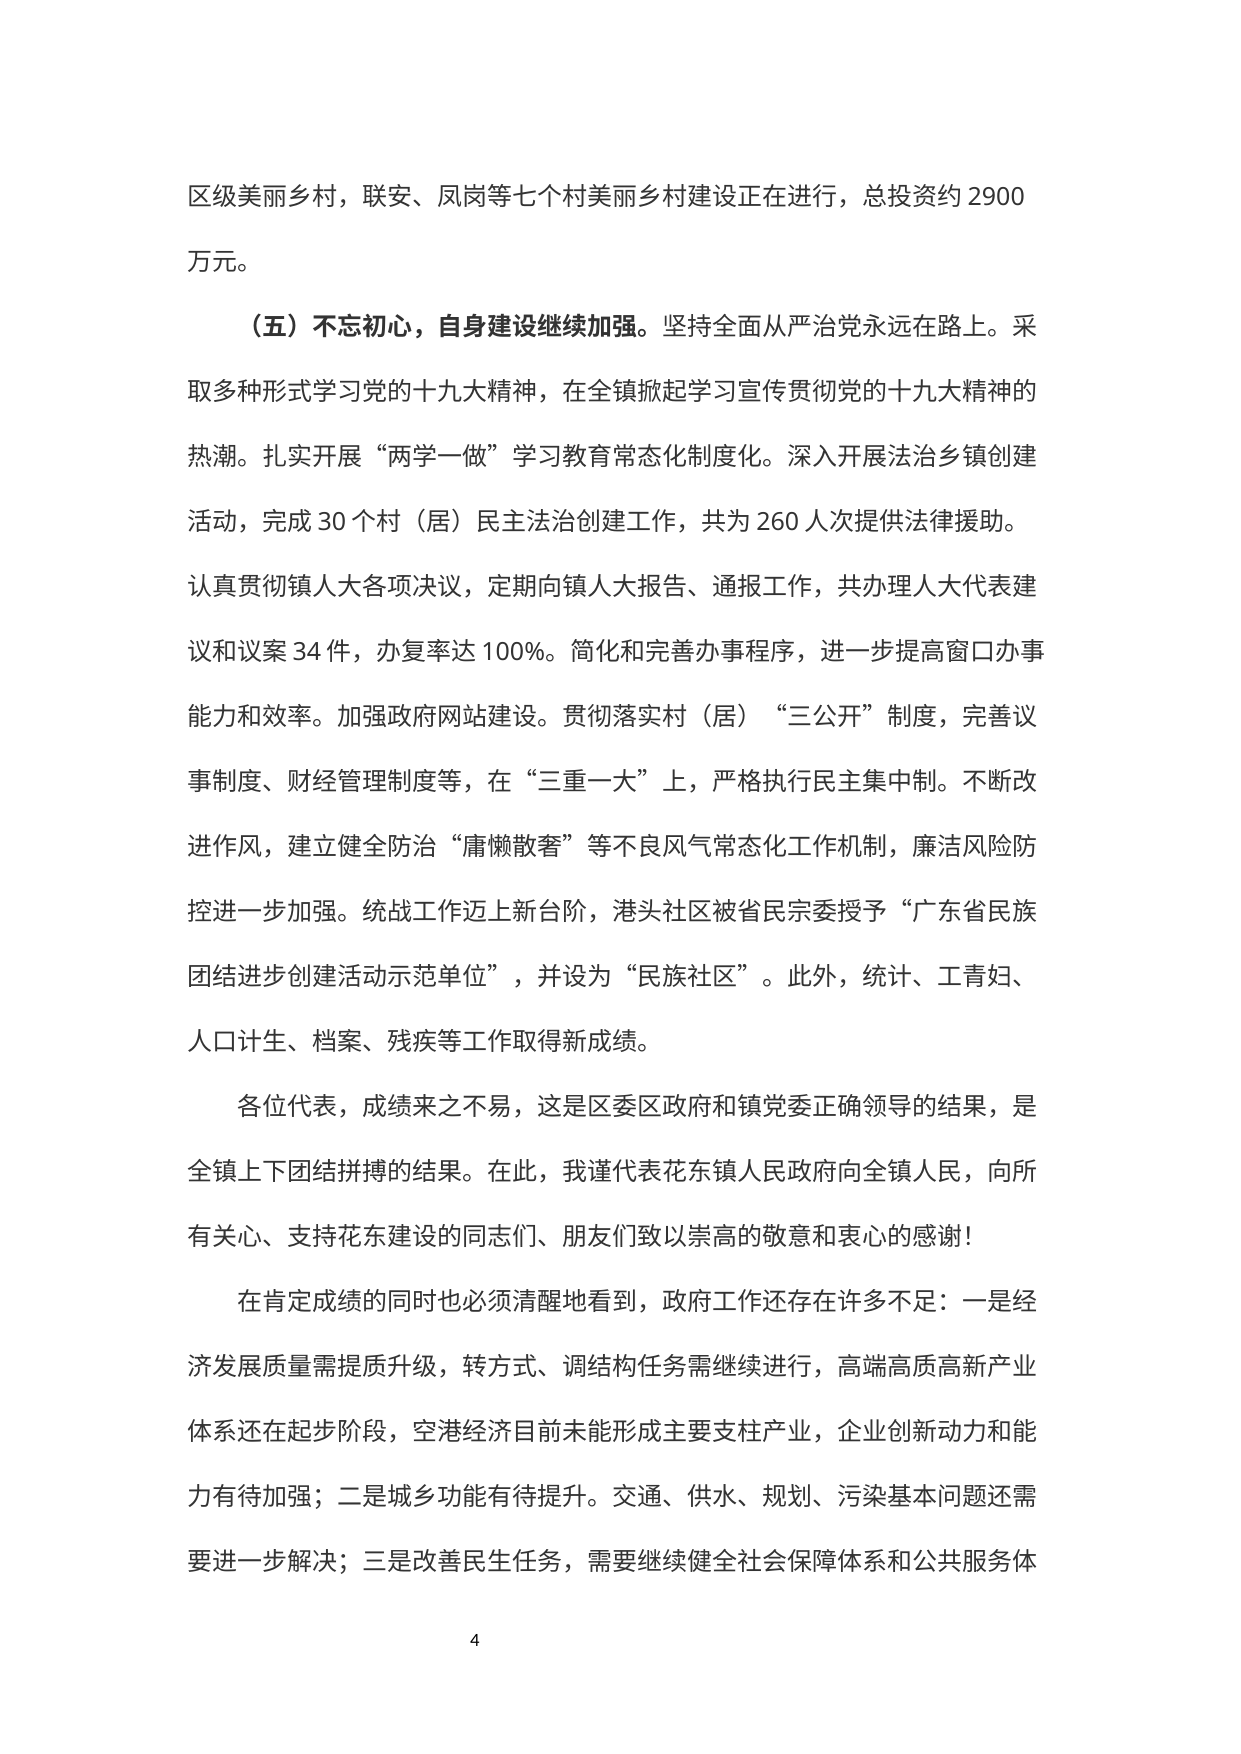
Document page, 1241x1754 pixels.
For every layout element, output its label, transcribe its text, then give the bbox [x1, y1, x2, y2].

text （五）不忘初心，自身建设继续加强。坚持全面从严治党永远在路上。采取多种形式学习党的十九大精神，在全镇掀起学习宣传贯彻党的十九大精神的热潮。扎实开展“两学一做”学习教育常态化制度化。深入开展法治乡镇创建活动，完成30个村（居）民主法治创建工作，共为260人次提供法律援助。认真贯彻镇人大各项决议，定期向镇人大报告、通报工作，共办理人大代表建议和议案34件，办复率达100%。简化和完善办事程序，进一步提高窗口办事能力和效率。加强政府网站建设。贯彻落实村（居）“三公开”制度，完善议事制度、财经管理制度等，在“三重一大”上，严格执行民主集中制。不断改进作风，建立健全防治“庸懒散奢”等不良风气常态化工作机制，廉洁风险防控进一步加强。统战工作迈上新台阶，港头社区被省民宗委授予“广东省民族团结进步创建活动示范单位”，并设为“民族社区”。此外，统计、工青妇、人口计生、档案、残疾等工作取得新成绩。 [187, 292, 1053, 1072]
text 各位代表，成绩来之不易，这是区委区政府和镇党委正确领导的结果，是全镇上下团结拼搏的结果。在此，我谨代表花东镇人民政府向全镇人民，向所有关心、支持花东建设的同志们、朋友们致以崇高的敬意和衷心的感谢！ [187, 1072, 1053, 1267]
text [187, 1267, 1053, 1592]
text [187, 162, 1053, 292]
